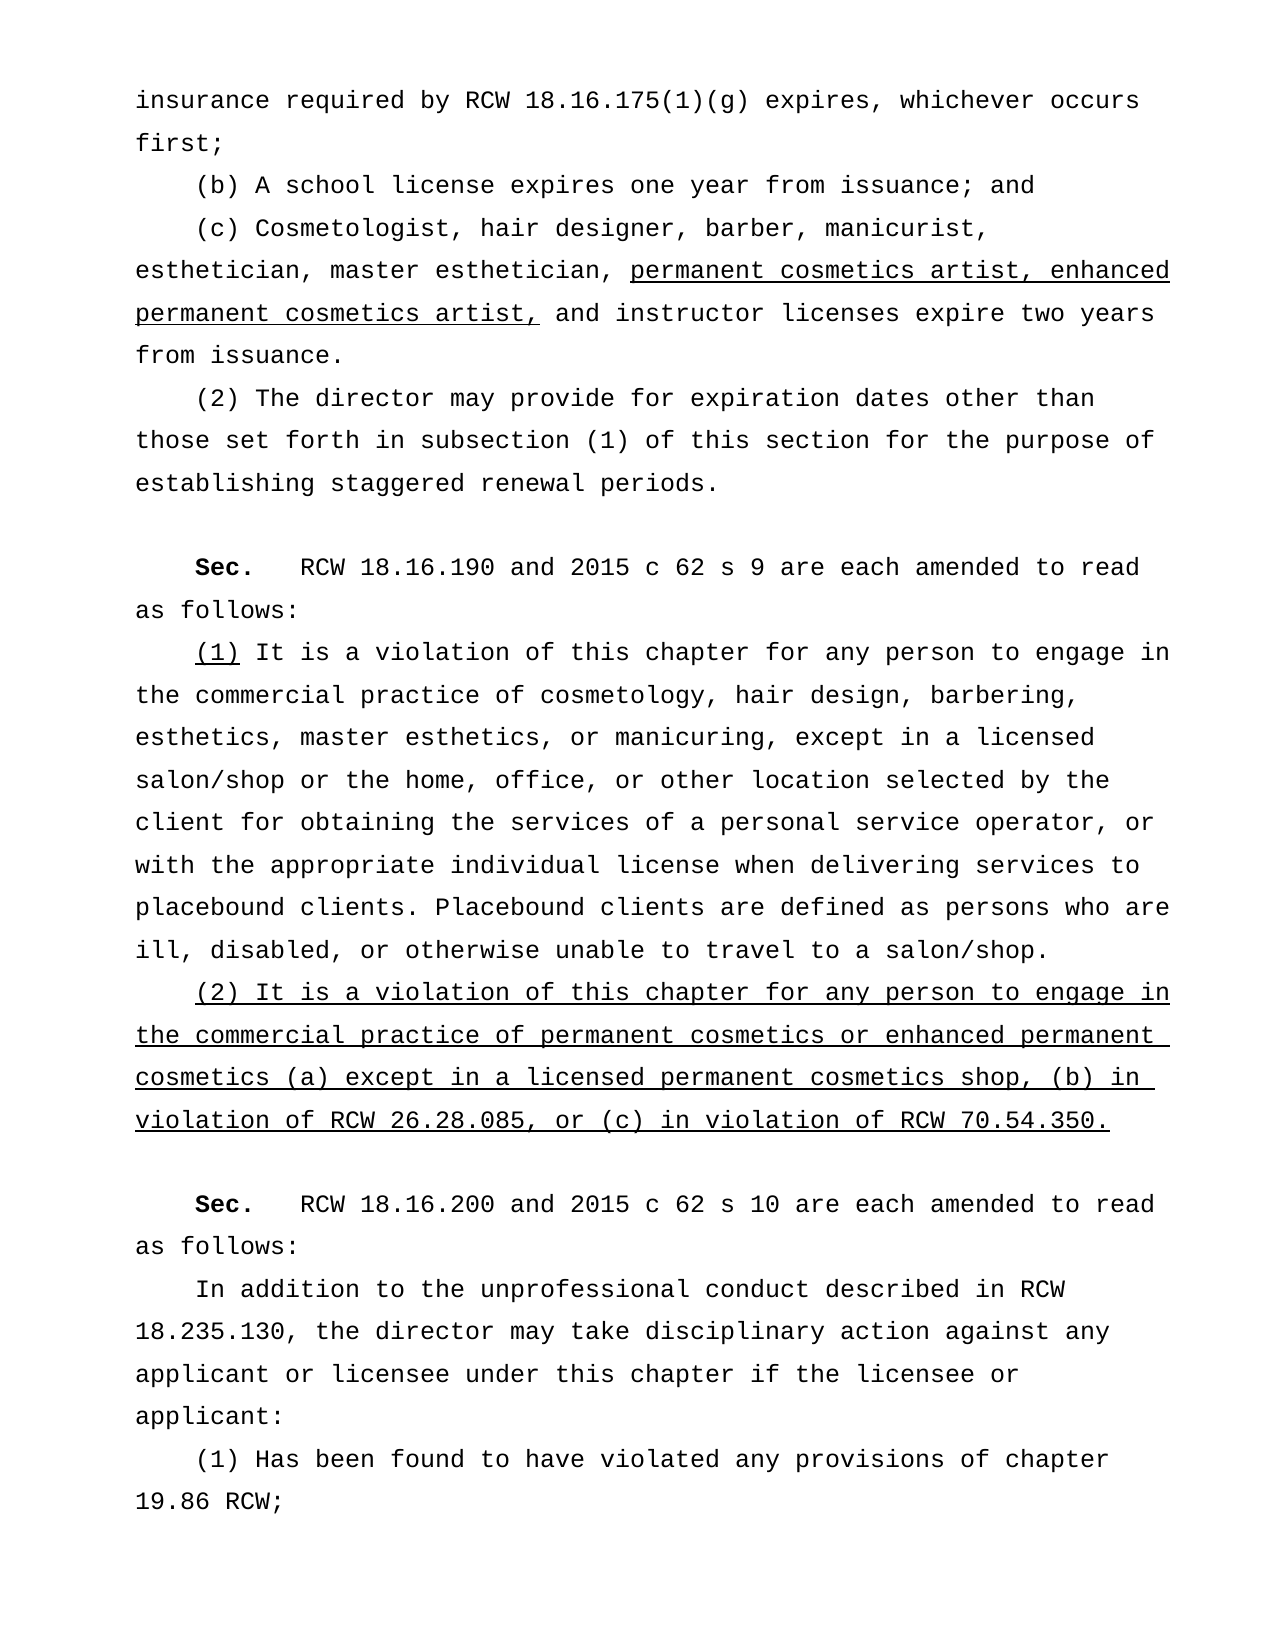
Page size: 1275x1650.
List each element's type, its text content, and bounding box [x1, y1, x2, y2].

text In addition to the unprofessional conduct described in RCW 18.235.130, the director may take disciplinary action against any applicant or licensee under this chapter if the licensee or applicant: [135, 1263, 1170, 1433]
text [135, 75, 1170, 160]
text (b) A school license expires one year from issuance; and [135, 160, 1170, 202]
text (2) It is a violation of this chapter for any person to engage in the commercial practice of permanent cosmetics or enhanced permanent cosmetics (a) except in a licensed permanent cosmetics shop, (b) in violation of RCW 26.28.085, or (c) in violation of RCW 70.54.350. [135, 967, 1170, 1045]
text (1) Has been found to have violated any provisions of chapter 19.86 RCW; [135, 1433, 1170, 1518]
text (2) The director may provide for expiration dates other than those set forth in subsection (1) of this section for the purpose of establishing staggered renewal periods. [135, 372, 1170, 500]
text (1) It is a violation of this chapter for any person to engage in the commercial practice of cosmetology, hair design, barbering, esthetics, master esthetics, or manicuring, except in a licensed salon/shop or the home, office, or other location selected by the client for obtaining the services of a personal service operator, or with the appropriate individual license when delivering services to placebound clients. Placebound clients are defined as persons who are ill, disabled, or otherwise unable to travel to a salon/shop. [135, 627, 1170, 967]
text (2) It is a violation of this chapter for any person to engage in the commercial practice of permanent cosmetics or enhanced permanent cosmetics (a) except in a licensed permanent cosmetics shop, (b) in violation of RCW 26.28.085, or (c) in violation of RCW 70.54.350. [135, 1047, 1170, 1137]
text Sec. RCW 18.16.200 and 2015 c 62 s 10 are each amended to read as follows: [135, 1178, 1170, 1263]
text Sec. RCW 18.16.190 and 2015 c 62 s 9 are each amended to read as follows: [135, 542, 1170, 627]
text (c) Cosmetologist, hair designer, barber, manicurist, esthetician, master esthetician, permanent cosmetics artist, enhanced permanent cosmetics artist, and instructor licenses expire two years from issuance. [135, 202, 1170, 372]
